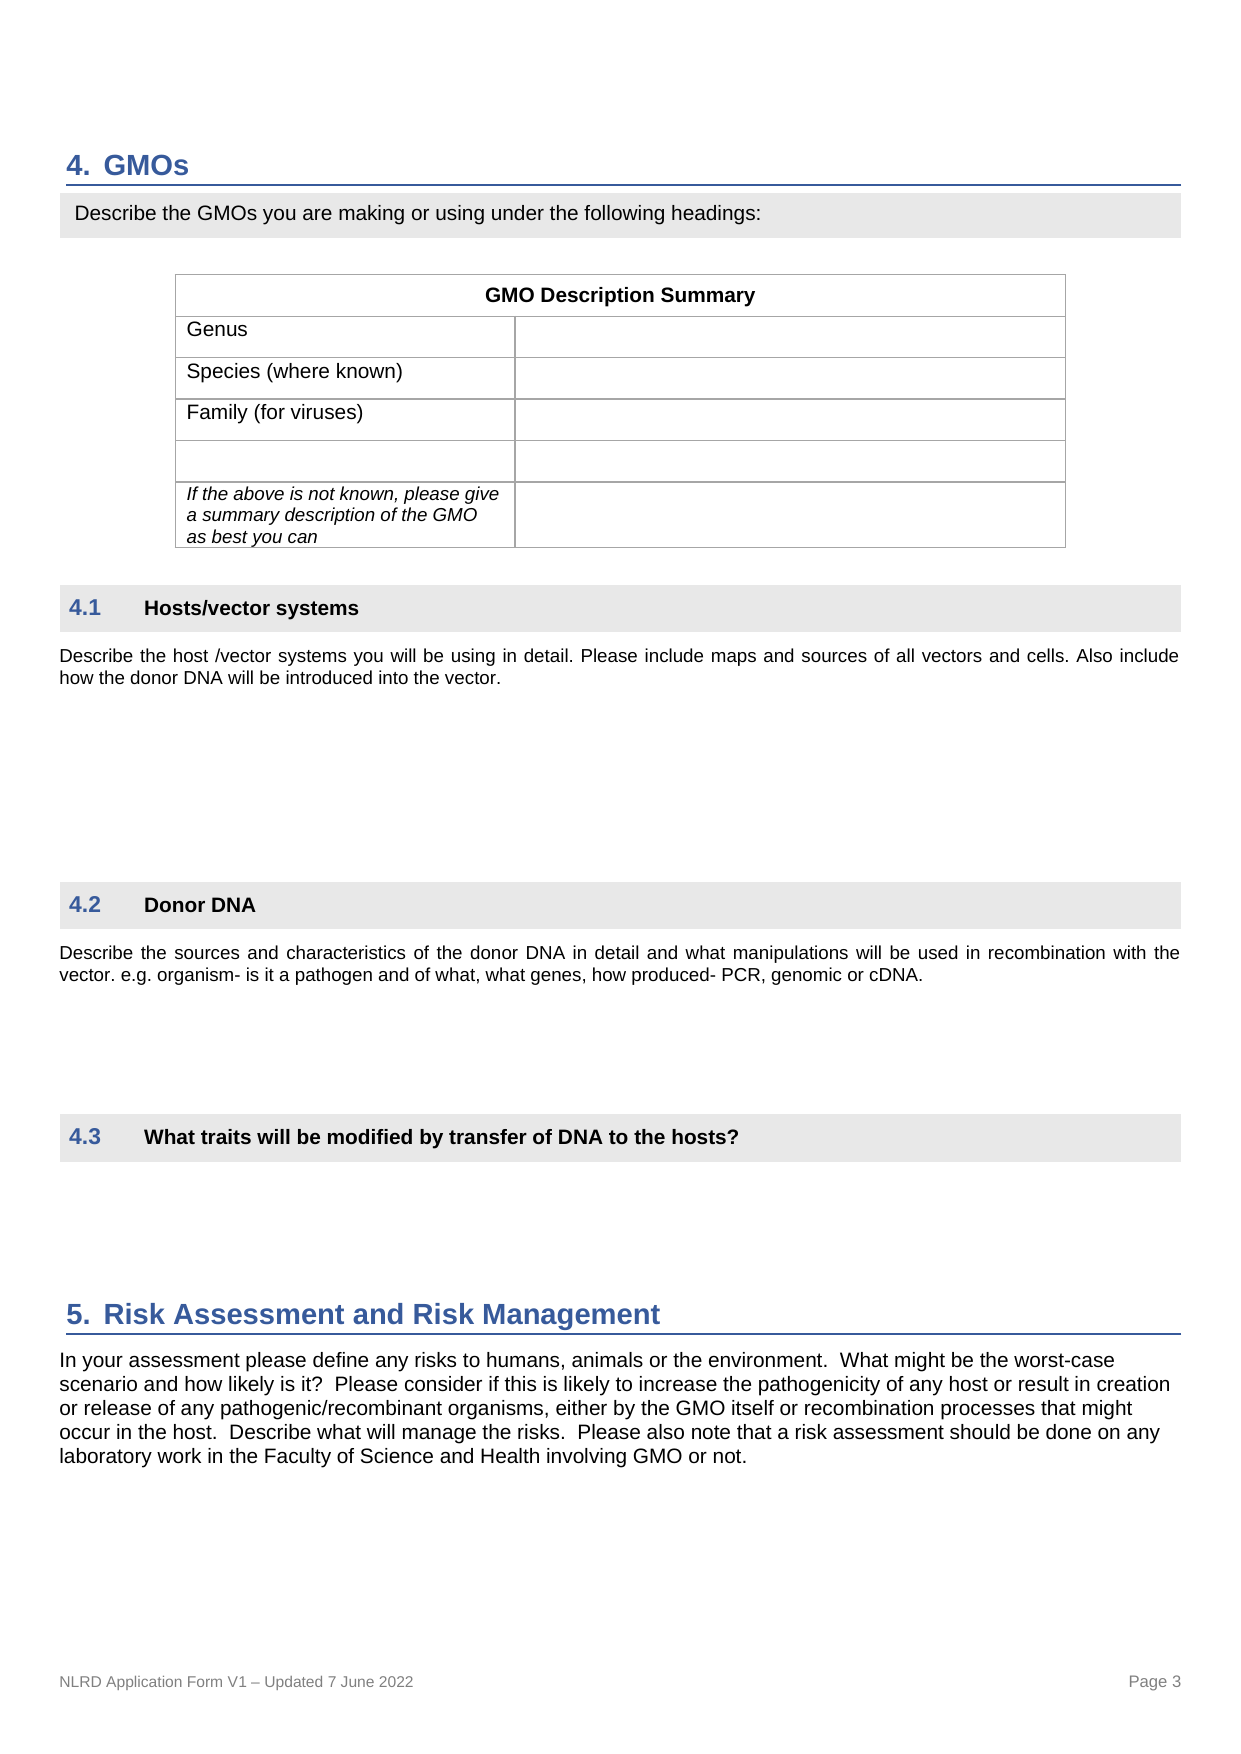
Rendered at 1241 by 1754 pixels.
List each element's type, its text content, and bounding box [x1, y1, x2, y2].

table_cell If the above is not known, please give a summary description of the GMO as best you can [176, 483, 514, 547]
table_cell [516, 317, 1065, 357]
table_cell Genus [176, 317, 514, 357]
subtitle Risk Assessment and Risk Management [66, 1297, 1181, 1333]
table_cell [176, 441, 514, 481]
table_cell Species (where known) [176, 358, 514, 398]
table_header 4.2 Donor DNA [60, 882, 1181, 929]
table_header 4.3 What traits will be modified by transfer of DNA to the hosts? [60, 1114, 1181, 1162]
text Describe the sources and characteristics of the donor DNA in detail and what manipulations will be used in recombination with the vector. e.g. organism- is it a pathogen and of what, what genes, how produced- PCR, genomic or cDNA. [59, 942, 1181, 985]
text In your assessment please define any risks to humans, animals or the environment. What might be the worst-case scenario and how likely is it? Please consider if this is likely to increase the pathogenicity of any host or result in creation or release of any pathogenic/recombinant organisms, either by the GMO itself or recombination processes that might occur in the host. Describe what will manage the risks. Please also note that a risk assessment should be done on any laboratory work in the Faculty of Science and Health involving GMO or not. [59, 1348, 1181, 1467]
table_header GMO Description Summary [176, 275, 1065, 316]
subtitle GMOs [66, 148, 1181, 184]
table_cell [516, 358, 1065, 398]
text Describe the host /vector systems you will be using in detail. Please include maps and sources of all vectors and cells. Also include how the donor DNA will be introduced into the vector. [59, 645, 1181, 688]
table_cell [516, 483, 1065, 547]
table_cell [516, 441, 1065, 481]
table_header 4.1 Hosts/vector systems [60, 585, 1181, 632]
table_cell Family (for viruses) [176, 400, 514, 439]
table_header Describe the GMOs you are making or using under the following headings: [60, 193, 1181, 238]
table_cell [516, 400, 1065, 439]
